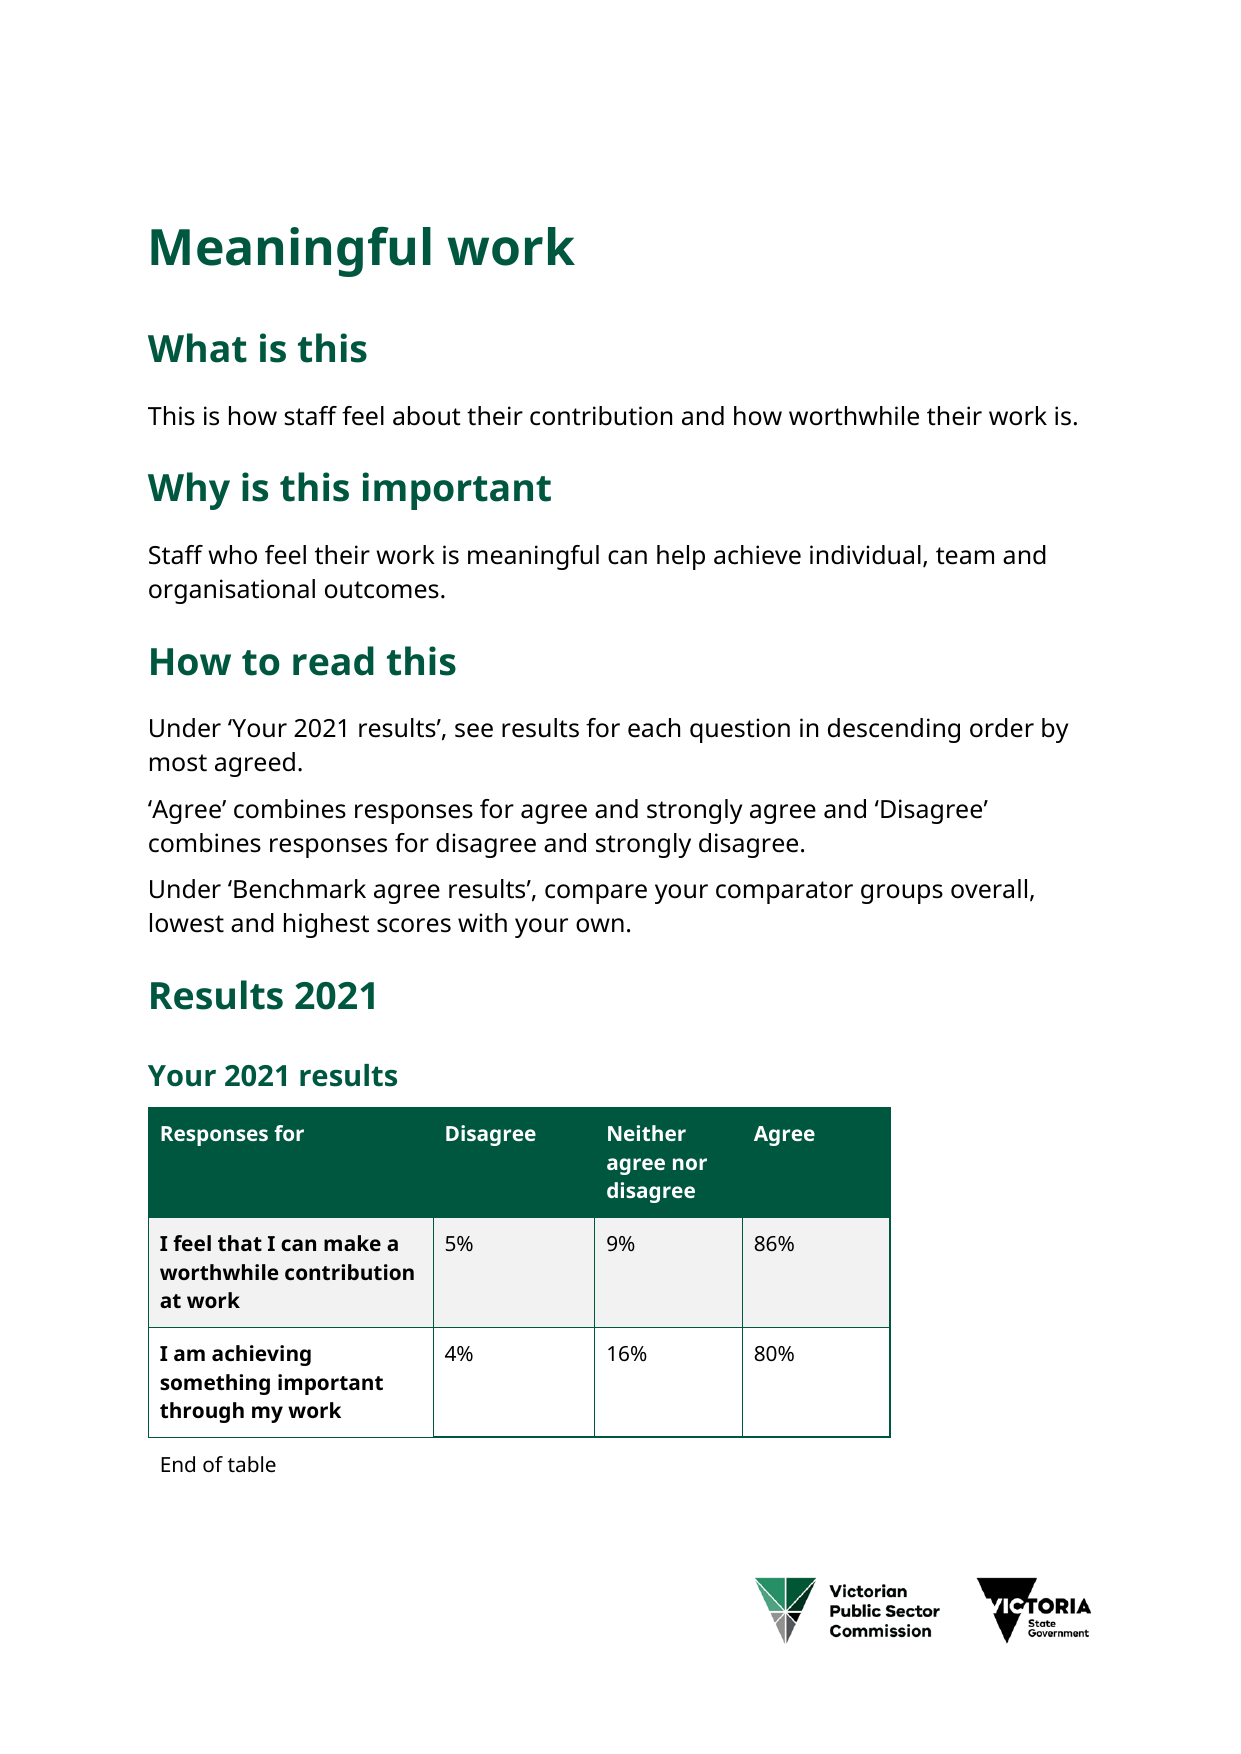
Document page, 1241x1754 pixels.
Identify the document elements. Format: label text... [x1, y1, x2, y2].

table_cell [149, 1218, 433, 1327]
text Staff who feel their work is meaningful can help achieve individual, team and organisational outcomes. [148, 538, 1092, 606]
text Under ‘Benchmark agree results’, compare your comparator groups overall, lowest and highest scores with your own. [148, 872, 1092, 940]
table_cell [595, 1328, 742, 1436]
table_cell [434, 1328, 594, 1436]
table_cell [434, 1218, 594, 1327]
subtitle Your 2021 results [148, 1055, 1092, 1095]
subtitle Why is this important [148, 462, 1092, 513]
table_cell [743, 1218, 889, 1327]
text This is how staff feel about their contribution and how worthwhile their work is. [148, 398, 1092, 433]
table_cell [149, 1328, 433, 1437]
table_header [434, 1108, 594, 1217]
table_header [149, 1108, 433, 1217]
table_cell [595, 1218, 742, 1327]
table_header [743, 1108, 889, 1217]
text ‘Agree’ combines responses for agree and strongly agree and ‘Disagree’ combines responses for disagree and strongly disagree. [148, 791, 1092, 859]
picture [754, 1577, 1093, 1645]
subtitle What is this [148, 323, 1092, 374]
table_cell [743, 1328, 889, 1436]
subtitle How to read this [148, 635, 1092, 686]
subtitle Meaningful work [148, 212, 1092, 280]
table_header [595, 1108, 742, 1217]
subtitle Results 2021 [148, 969, 1092, 1020]
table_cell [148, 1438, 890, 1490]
text Under ‘Your 2021 results’, see results for each question in descending order by most agreed. [148, 711, 1092, 779]
